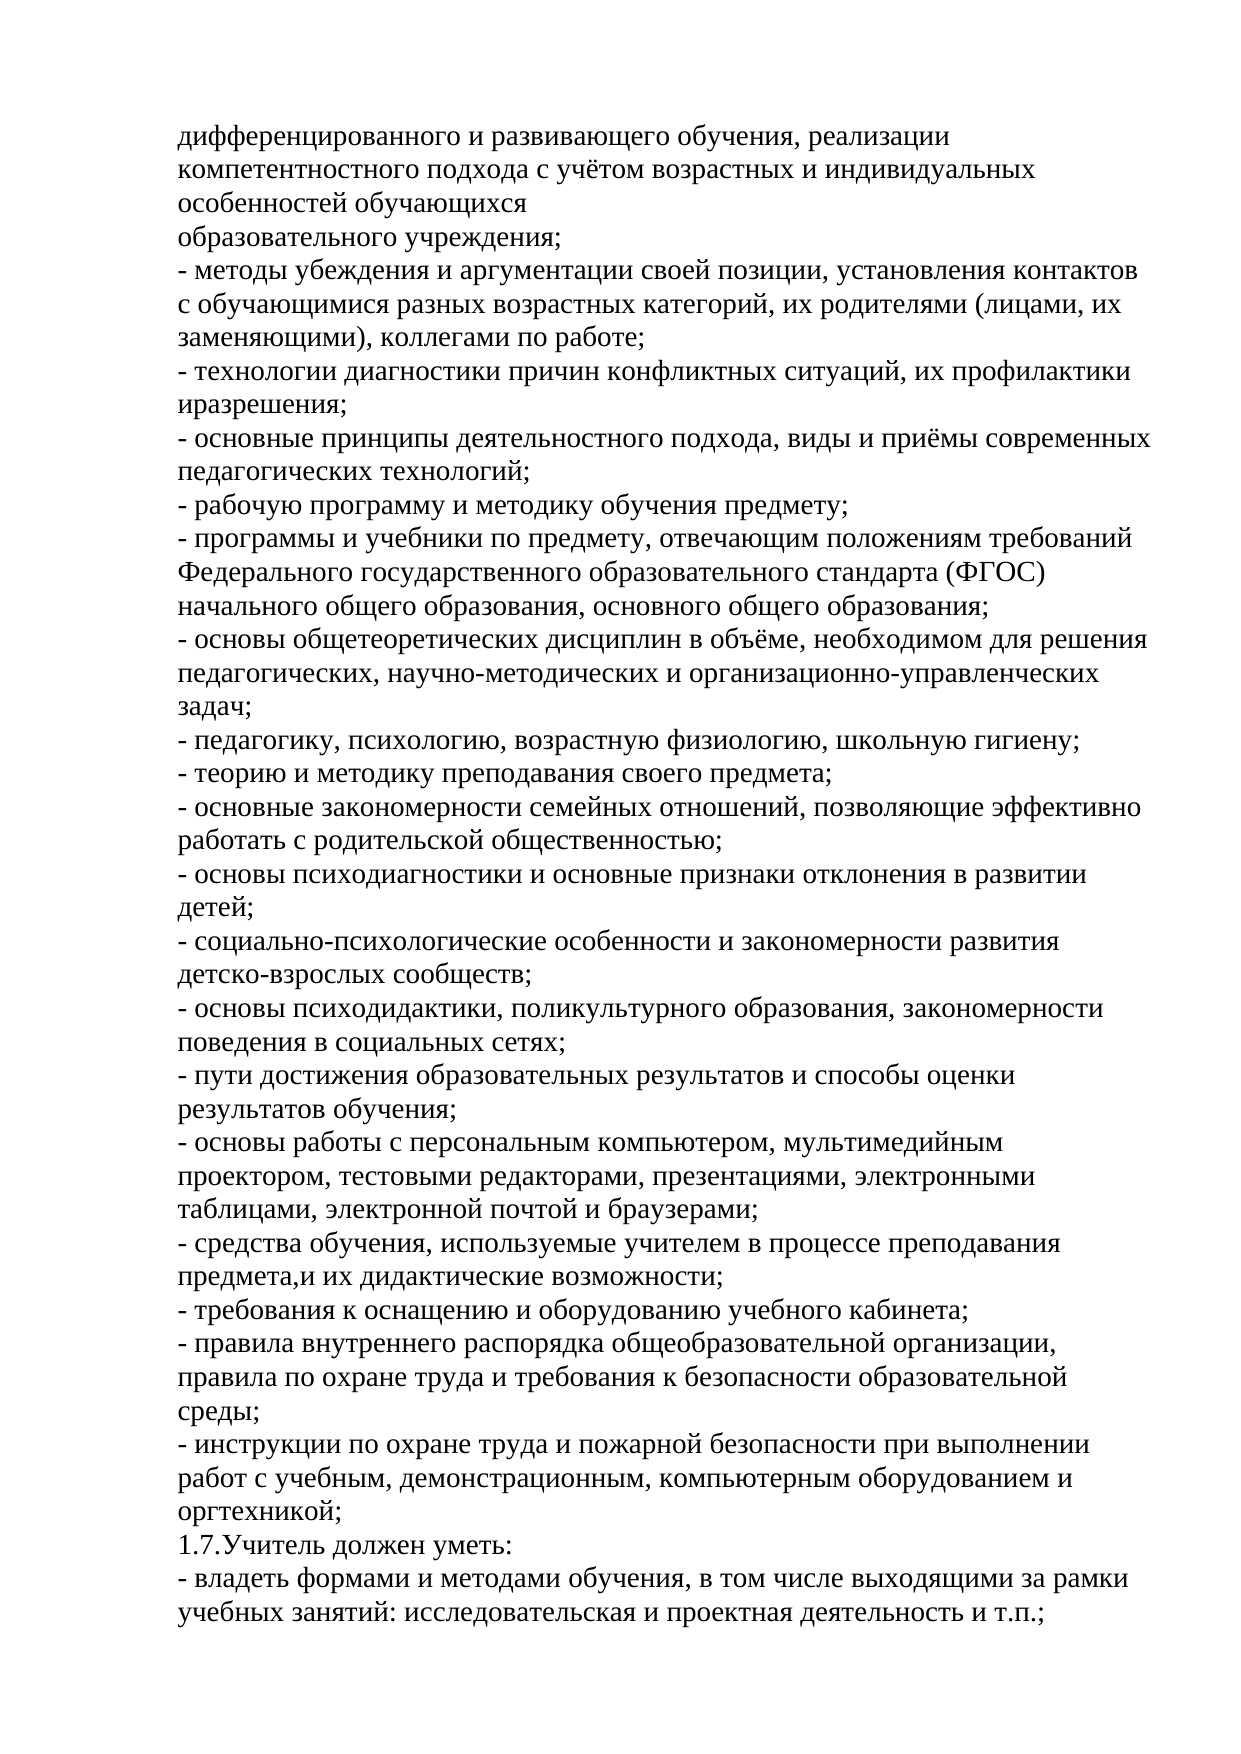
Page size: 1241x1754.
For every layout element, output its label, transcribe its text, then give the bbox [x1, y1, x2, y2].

text педагогических технологий; [177, 453, 1152, 487]
text - социально-психологические особенности и закономерности развития детско-взрослых сообществ; [177, 923, 1152, 990]
text - методы убеждения и аргументации своей позиции, установления контактов с обучающимися разных возрастных категорий, их родителями (лицами, их [177, 252, 1152, 319]
text - основные принципы деятельностного подхода, виды и приёмы современных [177, 420, 1152, 453]
text - программы и учебники по предмету, отвечающим положениям требований [177, 521, 1152, 554]
text - владеть формами и методами обучения, в том числе выходящими за рамки [177, 1560, 1152, 1594]
text Федерального государственного образовательного стандарта (ФГОС) начального общего образования, основного общего образования; [177, 554, 1152, 621]
text - технологии диагностики причин конфликтных ситуаций, их профилактики иразрешения; [177, 353, 1152, 420]
text - требования к оснащению и оборудованию учебного кабинета; [177, 1292, 1152, 1326]
text учебных занятий: исследовательская и проектная деятельность и т.п.; [177, 1594, 1152, 1627]
text - теорию и методику преподавания своего предмета; [177, 755, 1152, 789]
text - основы общетеоретических дисциплин в объёме, необходимом для решения [177, 621, 1152, 655]
text - правила внутреннего распорядка общеобразовательной организации, правила по охране труда и требования к безопасности образовательной среды; [177, 1326, 1152, 1426]
text - средства обучения, используемые учителем в процессе преподавания предмета,и их дидактические возможности; [177, 1225, 1152, 1292]
text - педагогику, психологию, возрастную физиологию, школьную гигиену; [177, 722, 1152, 755]
text 1.7.Учитель должен уметь: [177, 1527, 1152, 1560]
text - основы работы с персональным компьютером, мультимедийным проектором, тестовыми редакторами, презентациями, электронными таблицами, электронной почтой и браузерами; [177, 1124, 1152, 1225]
text - основные закономерности семейных отношений, позволяющие эффективно [177, 789, 1152, 822]
text - пути достижения образовательных результатов и способы оценки результатов обучения; [177, 1057, 1152, 1124]
text - рабочую программу и методику обучения предмету; [177, 487, 1152, 521]
text поведения в социальных сетях; [177, 1024, 1152, 1057]
text - основы психодиагностики и основные признаки отклонения в развитии детей; [177, 856, 1152, 923]
text педагогических, научно-методических и организационно-управленческих задач; [177, 655, 1152, 722]
text дифференцированного и развивающего обучения, реализации компетентностного подхода с учётом возрастных и индивидуальных особенностей обучающихся [177, 118, 1152, 219]
text - основы психодидактики, поликультурного образования, закономерности [177, 990, 1152, 1024]
text - инструкции по охране труда и пожарной безопасности при выполнении работ с учебным, демонстрационным, компьютерным оборудованием и оргтехникой; [177, 1426, 1152, 1527]
text образовательного учреждения; [177, 219, 1152, 252]
text работать с родительской общественностью; [177, 822, 1152, 856]
text заменяющими), коллегами по работе; [177, 319, 1152, 353]
